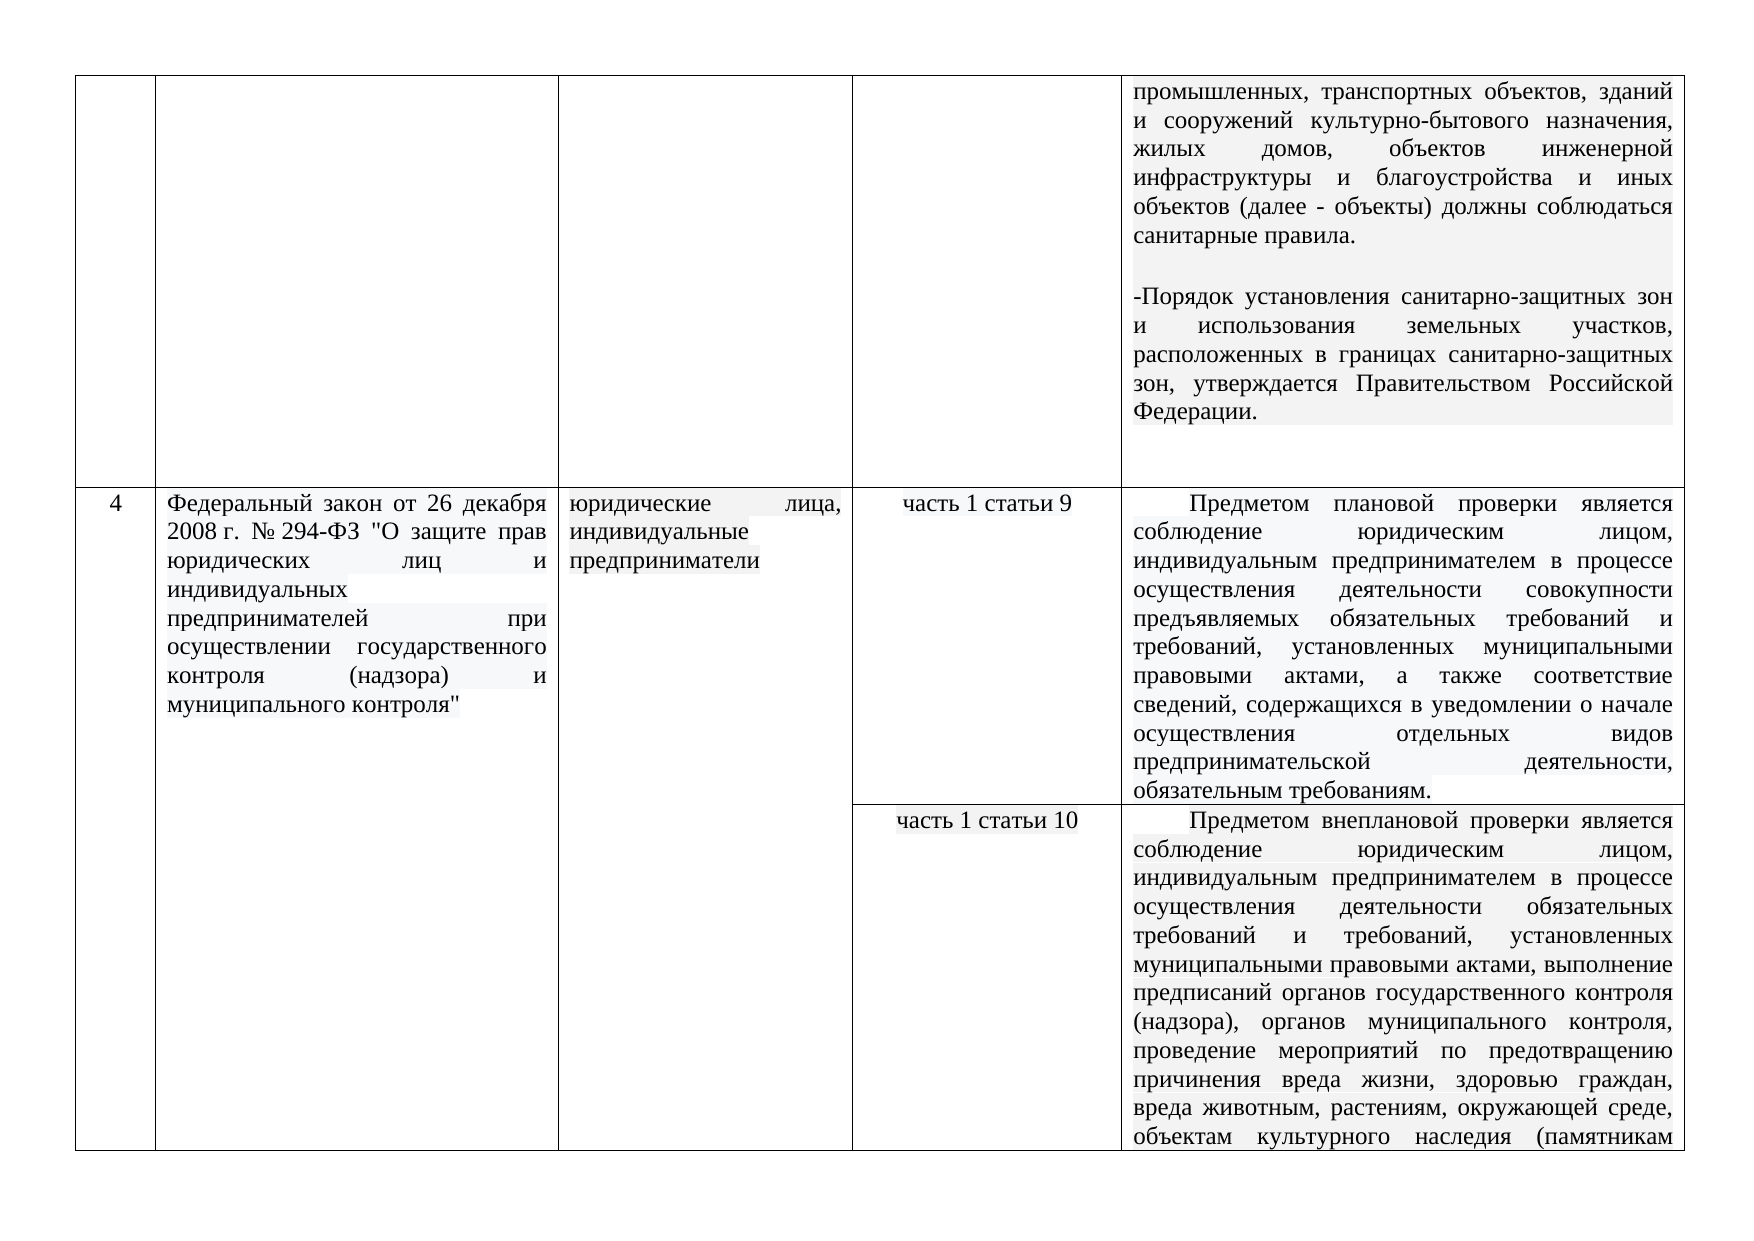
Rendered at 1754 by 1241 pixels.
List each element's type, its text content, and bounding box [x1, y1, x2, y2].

table_cell Предметом плановой проверки является соблюдение юридическим лицом, индивидуальным предпринимателем в процессе осуществления деятельности совокупности предъявляемых обязательных требований и требований, установленных муниципальными правовыми актами, а также соответствие сведений, содержащихся в уведомлении о начале осуществления отдельных видов предпринимательской деятельности, обязательным требованиям. [1432, 488, 1684, 804]
table_cell юридические лица, индивидуальные предприниматели [559, 488, 852, 1150]
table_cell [853, 76, 1121, 487]
table_cell 3 [76, 76, 155, 487]
table_cell 4 [76, 488, 155, 1150]
table_cell Федеральный закон от 26 декабря 2008 г. № 294-ФЗ "О защите прав юридических лиц и индивидуальных предпринимателей при осуществлении государственного контроля (надзора) и муниципального контроля" [156, 488, 558, 1150]
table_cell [1122, 805, 1684, 1150]
table_cell часть 1 статьи 10 [853, 805, 1121, 1150]
table_cell часть 1 статьи 9 [853, 488, 1121, 804]
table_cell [156, 76, 558, 487]
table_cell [559, 76, 852, 487]
